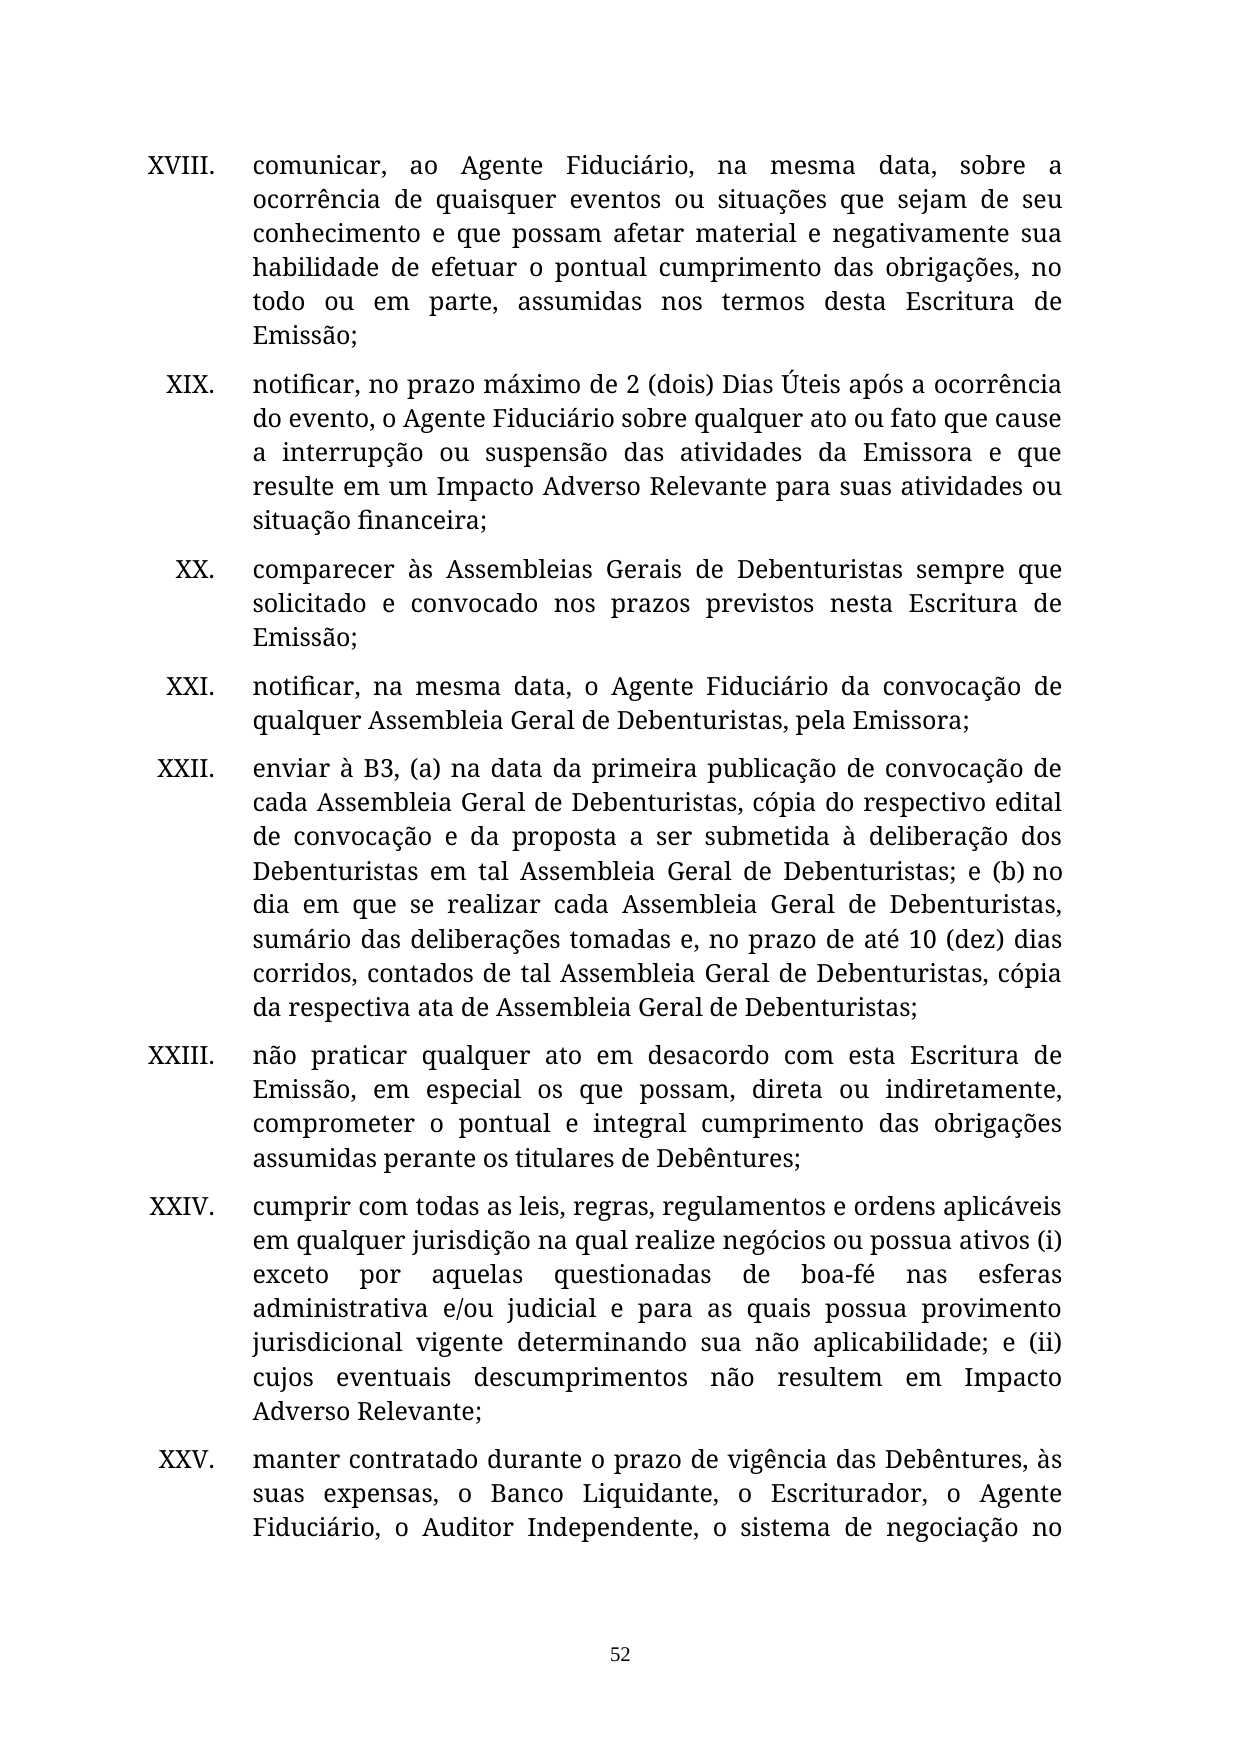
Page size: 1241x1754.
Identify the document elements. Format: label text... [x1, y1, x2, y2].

subtitle enviar à B3, (a) na data da primeira publicação de convocação de cada Assembleia Geral de Debenturistas, cópia do respectivo edital de convocação e da proposta a ser submetida à deliberação dos Debenturistas em tal Assembleia Geral de Debenturistas; e (b) no dia em que se realizar cada Assembleia Geral de Debenturistas, sumário das deliberações tomadas e, no prazo de até 10 (dez) dias corridos, contados de tal Assembleia Geral de Debenturistas, cópia da respectiva ata de Assembleia Geral de Debenturistas; [215, 751, 1063, 1023]
subtitle cumprir com todas as leis, regras, regulamentos e ordens aplicáveis em qualquer jurisdição na qual realize negócios ou possua ativos (i) exceto por aquelas questionadas de boa-fé nas esferas administrativa e/ou judicial e para as quais possua provimento jurisdicional vigente determinando sua não aplicabilidade; e (ii) cujos eventuais descumprimentos não resultem em Impacto Adverso Relevante; [215, 1189, 1063, 1427]
subtitle notificar, na mesma data, o Agente Fiduciário da convocação de qualquer Assembleia Geral de Debenturistas, pela Emissora; [215, 668, 1063, 736]
subtitle comunicar, ao Agente Fiduciário, na mesma data, sobre a ocorrência de quaisquer eventos ou situações que sejam de seu conhecimento e que possam afetar material e negativamente sua habilidade de efetuar o pontual cumprimento das obrigações, no todo ou em parte, assumidas nos termos desta Escritura de Emissão; [215, 148, 1063, 352]
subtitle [215, 1442, 1063, 1544]
subtitle comparecer às Assembleias Gerais de Debenturistas sempre que solicitado e convocado nos prazos previstos nesta Escritura de Emissão; [215, 551, 1063, 654]
subtitle notificar, no prazo máximo de 2 (dois) Dias Úteis após a ocorrência do evento, o Agente Fiduciário sobre qualquer ato ou fato que cause a interrupção ou suspensão das atividades da Emissora e que resulte em um Impacto Adverso Relevante para suas atividades ou situação financeira; [215, 367, 1063, 537]
subtitle não praticar qualquer ato em desacordo com esta Escritura de Emissão, em especial os que possam, direta ou indiretamente, comprometer o pontual e integral cumprimento das obrigações assumidas perante os titulares de Debêntures; [215, 1038, 1063, 1174]
